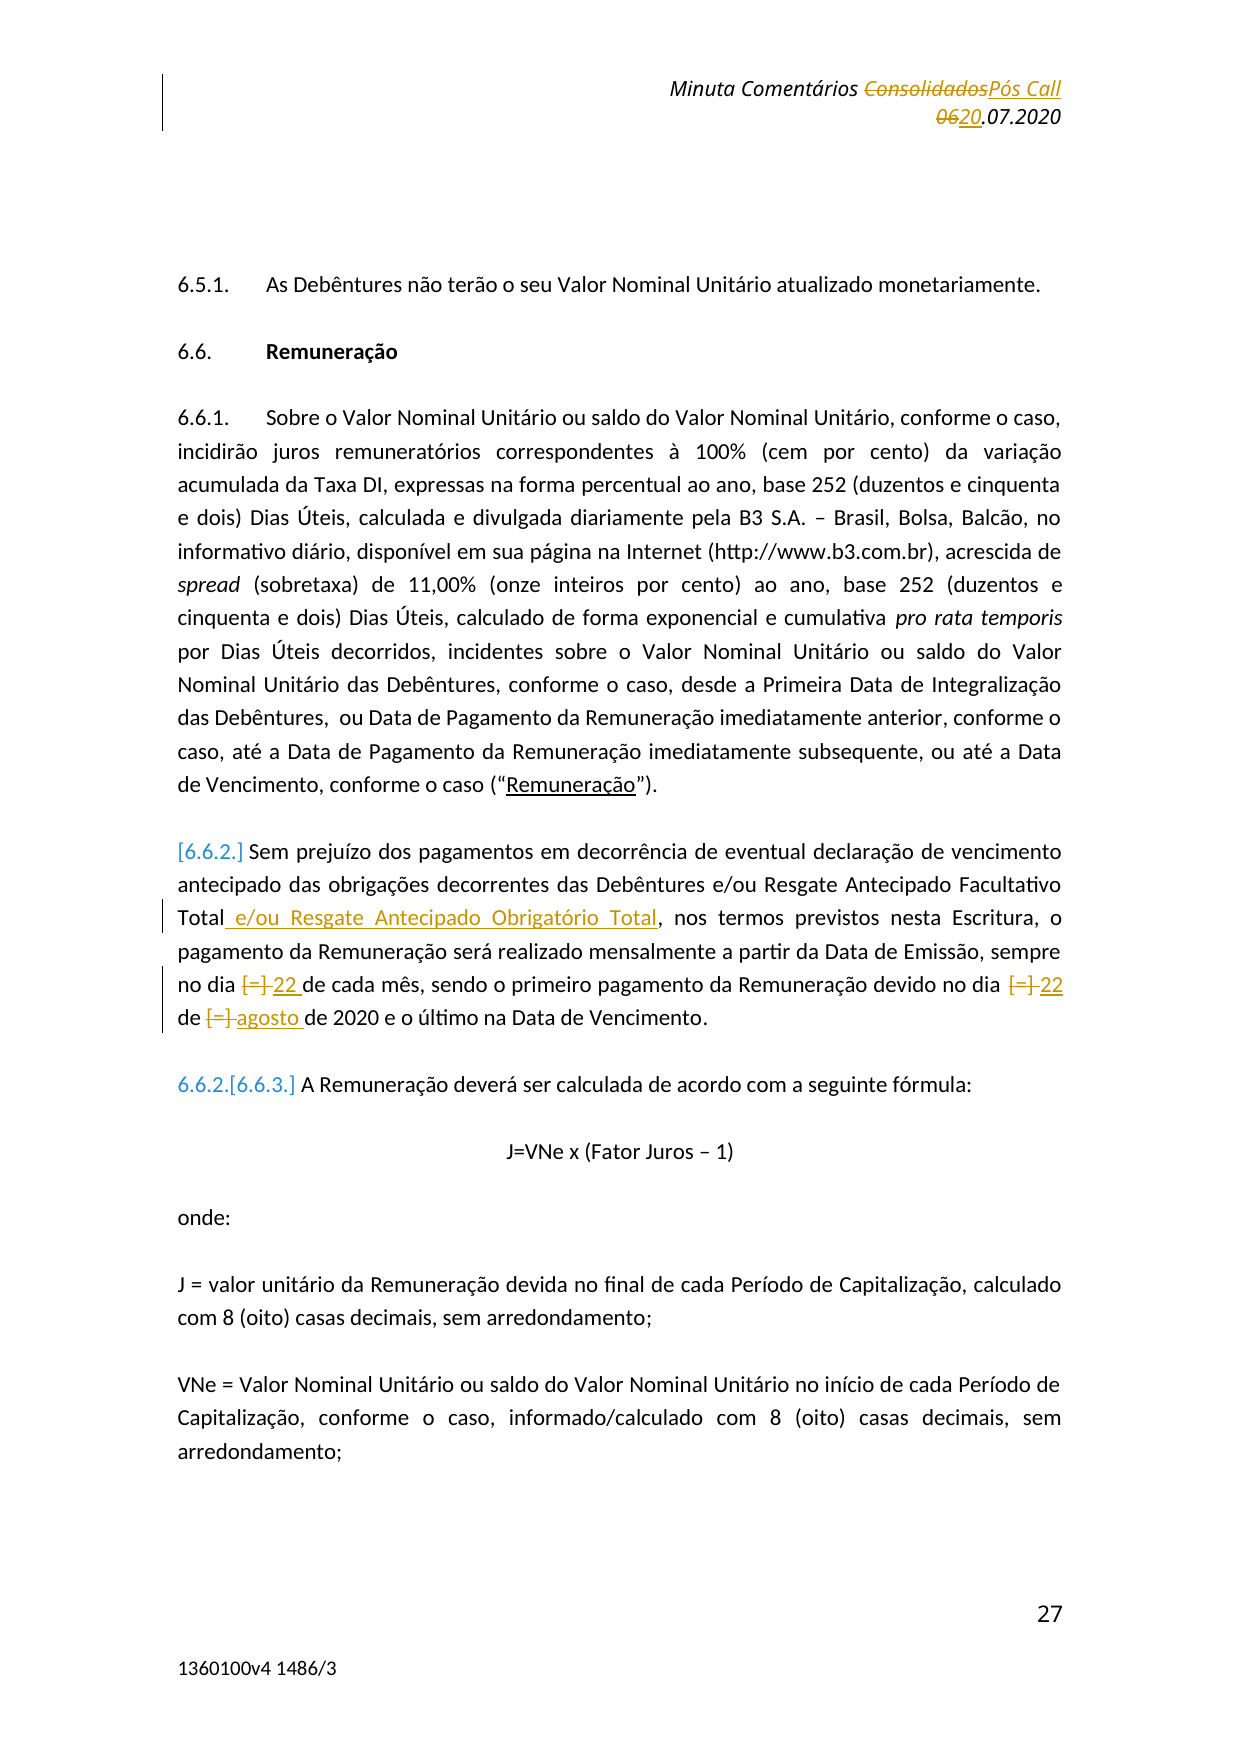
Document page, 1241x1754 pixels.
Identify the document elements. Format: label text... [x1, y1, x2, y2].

text onde: [177, 1199, 1063, 1232]
list Sem prejuízo dos pagamentos em decorrência de eventual declaração de vencimento antecipado das obrigações decorrentes das Debêntures e/ou Resgate Antecipado Facultativo Total, nos termos previstos nesta Escritura, o pagamento da Remuneração será realizado mensalmente a partir da Data de Emissão, sempre no dia de cada mês, sendo o primeiro pagamento da Remuneração devido no dia de de 2020 e o último na Data de Vencimento. [177, 832, 1063, 1032]
list A Remuneração deverá ser calculada de acordo com a seguinte fórmula: [177, 1066, 1063, 1099]
text VNe = Valor Nominal Unitário ou saldo do Valor Nominal Unitário no início de cada Período de Capitalização, conforme o caso, informado/calculado com 8 (oito) casas decimais, sem arredondamento; [177, 1366, 1063, 1466]
text J = valor unitário da Remuneração devida no final de cada Período de Capitalização, calculado com 8 (oito) casas decimais, sem arredondamento; [177, 1266, 1063, 1332]
list Remuneração [177, 332, 1063, 366]
list Sobre o Valor Nominal Unitário ou saldo do Valor Nominal Unitário, conforme o caso, incidirão juros remuneratórios correspondentes à 100% (cem por cento) da variação acumulada da Taxa DI, expressas na forma percentual ao ano, base 252 (duzentos e cinquenta e dois) Dias Úteis, calculada e divulgada diariamente pela B3 S.A. – Brasil, Bolsa, Balcão, no informativo diário, disponível em sua página na Internet (http://www.b3.com.br), acrescida de spread (sobretaxa) de 11,00% (onze inteiros por cento) ao ano, base 252 (duzentos e cinquenta e dois) Dias Úteis, calculado de forma exponencial e cumulativa pro rata temporis por Dias Úteis decorridos, incidentes sobre o Valor Nominal Unitário ou saldo do Valor Nominal Unitário das Debêntures, conforme o caso, desde a Primeira Data de Integralização das Debêntures, ou Data de Pagamento da Remuneração imediatamente anterior, conforme o caso, até a Data de Pagamento da Remuneração imediatamente subsequente, ou até a Data de Vencimento, conforme o caso (“Remuneração”). [177, 399, 1063, 799]
text J=VNe x (Fator Juros – 1) [177, 1132, 1063, 1166]
list As Debêntures não terão o seu Valor Nominal Unitário atualizado monetariamente. [177, 266, 1063, 299]
